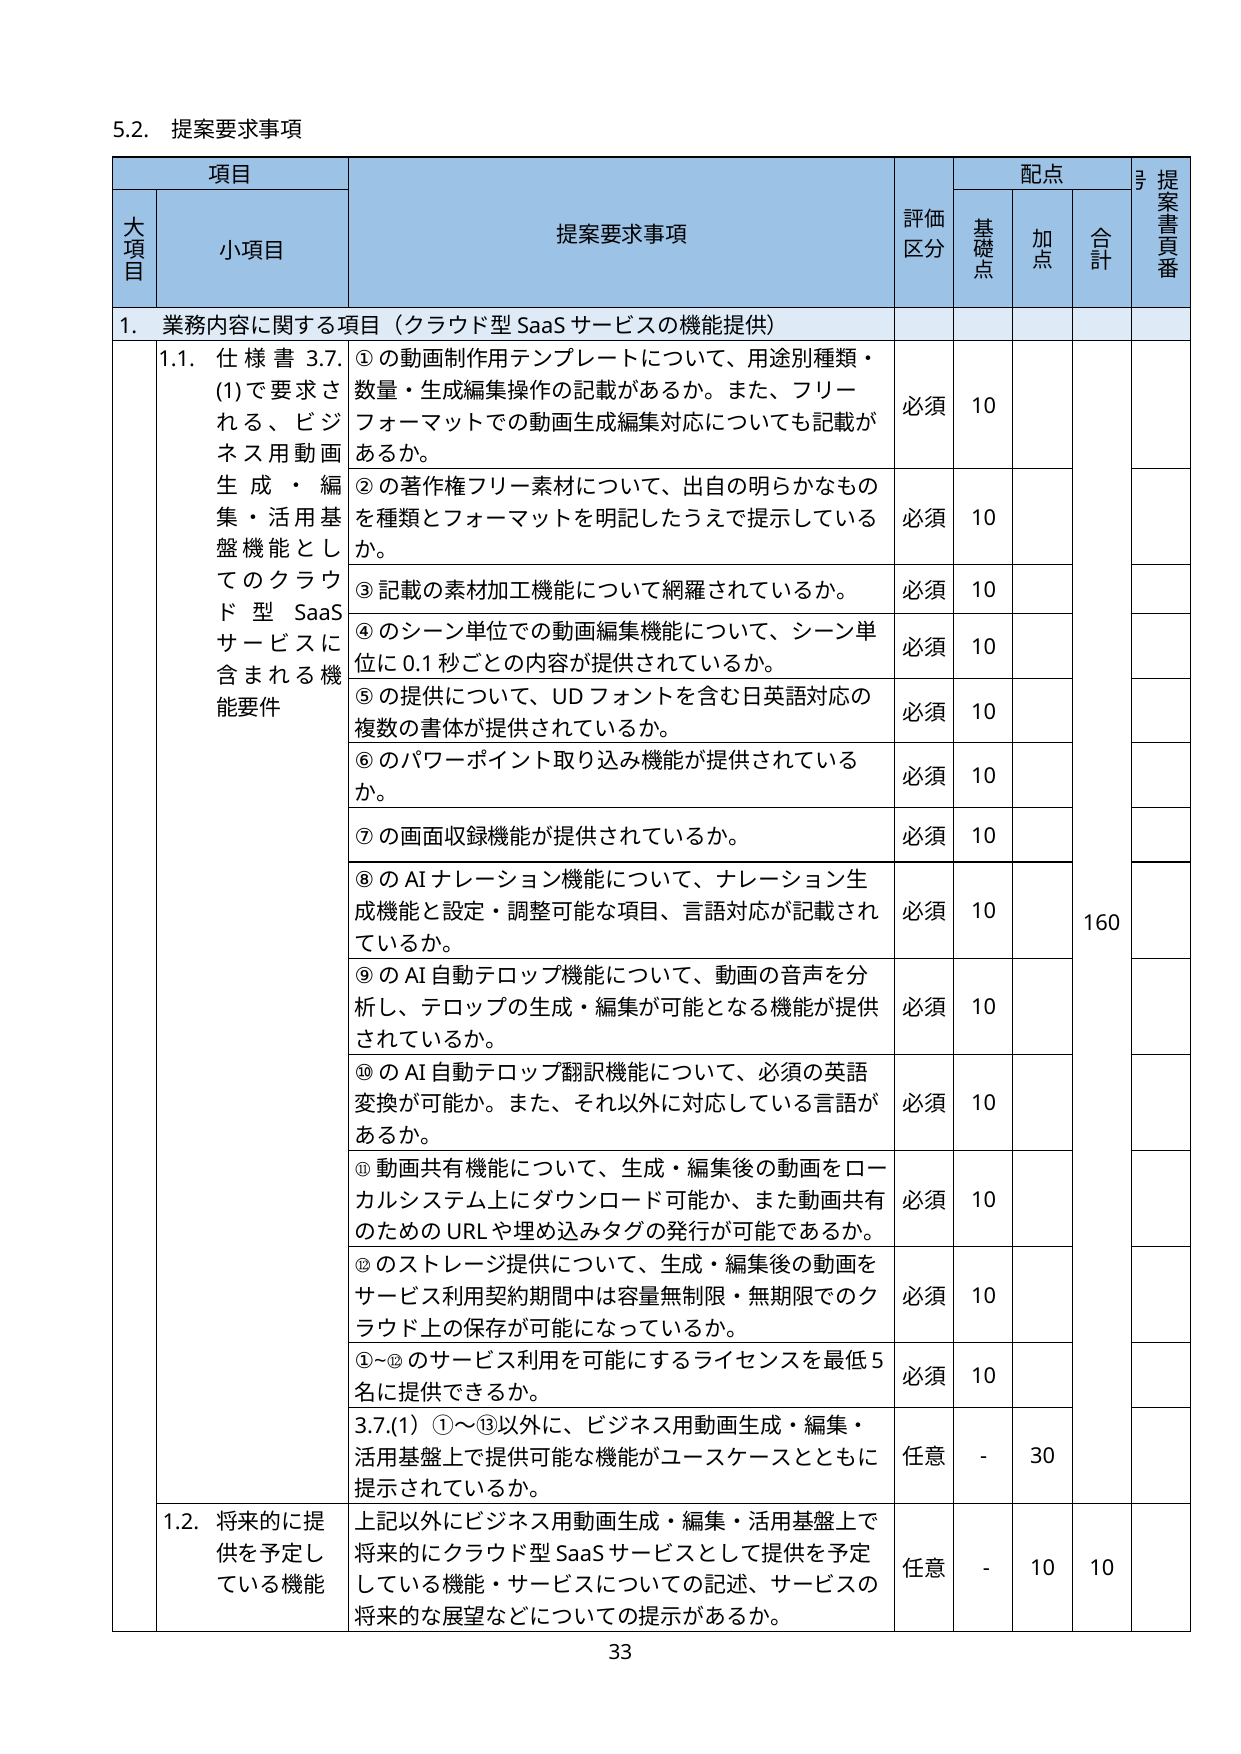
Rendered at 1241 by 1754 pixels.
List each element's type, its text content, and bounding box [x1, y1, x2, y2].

table_cell 上記以外にビジネス用動画生成・編集・活用基盤上で将来的にクラウド型SaaSサービスとして提供を予定している機能・サービスについての記述、サービスの将来的な展望などについての提示があるか。 [349, 1504, 894, 1631]
table_cell 10 [954, 1247, 1012, 1342]
table_cell ⑧のAIナレーション機能について、ナレーション生成機能と設定・調整可能な項目、言語対応が記載されているか。 [349, 863, 894, 957]
table_header 提案要求事項 [349, 158, 894, 307]
table_cell 160 [1073, 341, 1131, 1503]
table_cell [1013, 469, 1072, 564]
table_cell [1132, 1151, 1190, 1246]
table_cell ⑪動画共有機能について、生成・編集後の動画をローカルシステム上にダウンロード可能か、また動画共有のためのURLや埋め込みタグの発行が可能であるか。 [349, 1151, 894, 1246]
table_cell [1013, 1151, 1072, 1246]
table_cell 30 [1013, 1408, 1072, 1503]
table_cell [1013, 565, 1072, 613]
table_cell 必須 [895, 863, 953, 957]
table_cell ①~⑫のサービス利用を可能にするライセンスを最低5名に提供できるか。 [349, 1343, 894, 1407]
table_cell [895, 308, 953, 340]
table_header 項目 [113, 158, 348, 189]
table_cell 10 [1013, 1504, 1072, 1631]
table_cell 10 [954, 1055, 1012, 1150]
table_cell 必須 [895, 1055, 953, 1150]
table_cell 必須 [895, 1343, 953, 1407]
table_cell 必須 [895, 959, 953, 1054]
table_cell [1132, 959, 1190, 1054]
table_cell ⑩のAI自動テロップ翻訳機能について、必須の英語変換が可能か。また、それ以外に対応している言語があるか。 [349, 1055, 894, 1150]
table_cell 10 [954, 341, 1012, 468]
table_cell 10 [954, 743, 1012, 807]
table_cell [1013, 808, 1072, 861]
table_cell 大項目 [113, 190, 156, 307]
table_cell [1132, 308, 1190, 340]
table_cell 10 [954, 1151, 1012, 1246]
table_cell [1013, 743, 1072, 807]
table_cell 必須 [895, 1247, 953, 1342]
table_cell 10 [954, 614, 1012, 678]
table_cell 3.7.(1）①～⑬以外に、ビジネス用動画生成・編集・活用基盤上で提供可能な機能がユースケースとともに提示されているか。 [349, 1408, 894, 1503]
table_cell [1132, 1247, 1190, 1342]
table_cell 10 [954, 469, 1012, 564]
table_cell 必須 [895, 614, 953, 678]
table_cell ④のシーン単位での動画編集機能について、シーン単位に0.1秒ごとの内容が提供されているか。 [349, 614, 894, 678]
table_cell [1132, 743, 1190, 807]
table_cell [1132, 679, 1190, 742]
table_cell 10 [954, 565, 1012, 613]
table_cell 10 [954, 863, 1012, 957]
table_cell ①の動画制作用テンプレートについて、用途別種類・数量・生成編集操作の記載があるか。また、フリーフォーマットでの動画生成編集対応についても記載があるか。 [349, 341, 894, 468]
table_header 評価区分 [895, 158, 953, 307]
table_cell 10 [954, 959, 1012, 1054]
table_cell 任意 [895, 1408, 953, 1503]
table_cell [1132, 469, 1190, 564]
table_cell ⑤の提供について、UDフォントを含む日英語対応の複数の書体が提供されているか。 [349, 679, 894, 742]
table_cell [1073, 308, 1131, 340]
table_cell 10 [954, 1343, 1012, 1407]
table_cell 小項目 [157, 190, 348, 307]
table_cell ⑨のAI自動テロップ機能について、動画の音声を分析し、テロップの生成・編集が可能となる機能が提供されているか。 [349, 959, 894, 1054]
table_cell [1013, 614, 1072, 678]
table_cell 10 [954, 679, 1012, 742]
table_cell [1132, 565, 1190, 613]
table_cell 将来的に提供を予定している機能 [157, 1504, 348, 1631]
table_cell [1013, 863, 1072, 957]
table_cell 10 [1073, 1504, 1131, 1631]
table_cell 合計 [1073, 190, 1131, 307]
table_cell 業務内容に関する項目（クラウド型SaaSサービスの機能提供） [113, 308, 894, 340]
table_cell [1013, 308, 1072, 340]
table_cell [1013, 959, 1072, 1054]
table_cell ⑥のパワーポイント取り込み機能が提供されているか。 [349, 743, 894, 807]
table_cell - [954, 1408, 1012, 1503]
table_cell 任意 [895, 1504, 953, 1631]
table_cell ⑦の画面収録機能が提供されているか。 [349, 808, 894, 861]
table_cell [954, 308, 1012, 340]
table_header 配点 [954, 158, 1131, 189]
table_cell [113, 341, 156, 1631]
table_cell 必須 [895, 679, 953, 742]
table_cell [1132, 614, 1190, 678]
table_cell 加点 [1013, 190, 1072, 307]
table_cell [1132, 1408, 1190, 1503]
table_cell 必須 [895, 808, 953, 861]
table_cell 基礎点 [954, 190, 1012, 307]
table_cell ⑫のストレージ提供について、生成・編集後の動画をサービス利用契約期間中は容量無制限・無期限でのクラウド上の保存が可能になっているか。 [349, 1247, 894, 1342]
table_header 提案書頁番号 [1132, 158, 1190, 307]
table_cell ②の著作権フリー素材について、出自の明らかなものを種類とフォーマットを明記したうえで提示しているか。 [349, 469, 894, 564]
table_cell 仕様書3.7.(1)で要求される、ビジネス用動画生成・編集・活用基盤機能としてのクラウド型SaaSサービスに含まれる機能要件 [157, 341, 348, 1503]
list 提案要求事項 [112, 112, 1128, 144]
table_cell 必須 [895, 1151, 953, 1246]
table_cell [1013, 1055, 1072, 1150]
table_cell [1132, 341, 1190, 468]
table_cell [1013, 1247, 1072, 1342]
table_cell [1013, 1343, 1072, 1407]
table_cell 必須 [895, 565, 953, 613]
table_cell 必須 [895, 743, 953, 807]
table_cell 必須 [895, 341, 953, 468]
table_cell 10 [954, 808, 1012, 861]
table_cell [1132, 863, 1190, 957]
table_cell [1132, 1055, 1190, 1150]
table_cell - [954, 1504, 1012, 1631]
table_cell [1132, 1343, 1190, 1407]
table_cell 必須 [895, 469, 953, 564]
table_cell [1132, 1504, 1190, 1631]
table_cell ③記載の素材加工機能について網羅されているか。 [349, 565, 894, 613]
table_cell [1013, 341, 1072, 468]
table_cell [1132, 808, 1190, 861]
table_cell [1013, 679, 1072, 742]
